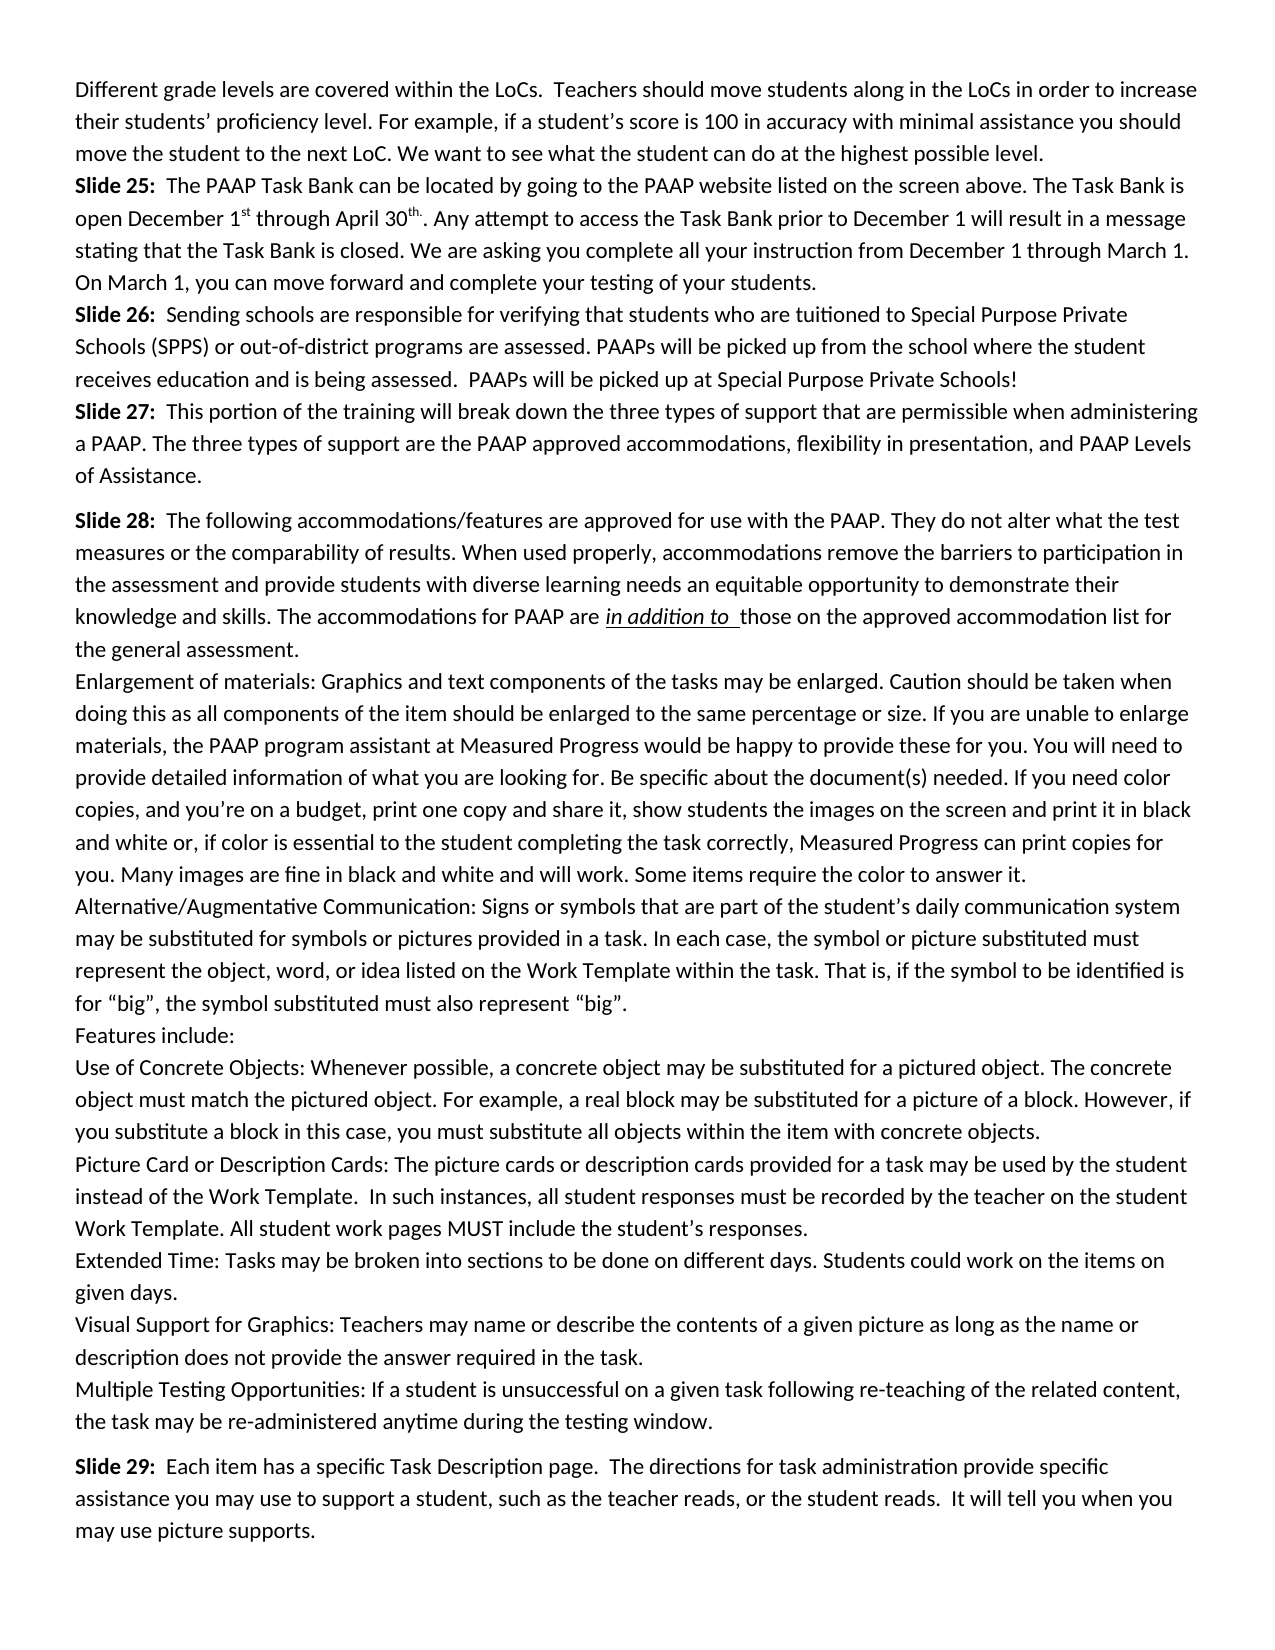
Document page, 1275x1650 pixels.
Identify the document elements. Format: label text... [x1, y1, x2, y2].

text Features include: [75, 1021, 1200, 1049]
text Alternative/Augmentative Communication: Signs or symbols that are part of the student’s daily communication system may be substituted for symbols or pictures provided in a task. In each case, the symbol or picture substituted must represent the object, word, or idea listed on the Work Template within the task. That is, if the symbol to be identified is for “big”, the symbol substituted must also represent “big”. [75, 892, 1200, 1017]
text Visual Support for Graphics: Teachers may name or describe the contents of a given picture as long as the name or description does not provide the answer required in the task. [75, 1311, 1200, 1371]
text Slide 25: The PAAP Task Bank can be located by going to the PAAP website listed on the screen above. The Task Bank is open December 1st through April 30th.. Any attempt to access the Task Bank prior to December 1 will result in a message stating that the Task Bank is closed. We are asking you complete all your instruction from December 1 through March 1. On March 1, you can move forward and complete your testing of your students. [75, 172, 1200, 296]
text Multiple Testing Opportunities: If a student is unsuccessful on a given task following re-teaching of the related content, the task may be re-administered anytime during the testing window. [75, 1375, 1200, 1435]
text Slide 27: This portion of the training will break down the three types of support that are permissible when administering a PAAP. The three types of support are the PAAP approved accommodations, flexibility in presentation, and PAAP Levels of Assistance. [75, 397, 1200, 489]
text Slide 29: Each item has a specific Task Description page. The directions for task administration provide specific assistance you may use to support a student, such as the teacher reads, or the student reads. It will tell you when you may use picture supports. [75, 1452, 1200, 1544]
text Extended Time: Tasks may be broken into sections to be done on different days. Students could work on the items on given days. [75, 1246, 1200, 1306]
text Slide 26: Sending schools are responsible for verifying that students who are tuitioned to Special Purpose Private Schools (SPPS) or out-of-district programs are assessed. PAAPs will be picked up from the school where the student receives education and is being assessed. PAAPs will be picked up at Special Purpose Private Schools! [75, 300, 1200, 393]
text Picture Card or Description Cards: The picture cards or description cards provided for a task may be used by the student instead of the Work Template. In such instances, all student responses must be recorded by the teacher on the student Work Template. All student work pages MUST include the student’s responses. [75, 1150, 1200, 1242]
text Use of Concrete Objects: Whenever possible, a concrete object may be substituted for a pictured object. The concrete object must match the pictured object. For example, a real block may be substituted for a picture of a block. However, if you substitute a block in this case, you must substitute all objects within the item with concrete objects. [75, 1053, 1200, 1146]
text Different grade levels are covered within the LoCs. Teachers should move students along in the LoCs in order to increase their students’ proficiency level. For example, if a student’s score is 100 in accuracy with minimal assistance you should move the student to the next LoC. We want to see what the student can do at the highest possible level. [75, 75, 1200, 167]
text Enlargement of materials: Graphics and text components of the tasks may be enlarged. Caution should be taken when doing this as all components of the item should be enlarged to the same percentage or size. If you are unable to enlarge materials, the PAAP program assistant at Measured Progress would be happy to provide these for you. You will need to provide detailed information of what you are looking for. Be specific about the document(s) needed. If you need color copies, and you’re on a budget, print one copy and share it, show students the images on the screen and print it in black and white or, if color is essential to the student completing the task correctly, Measured Progress can print copies for you. Many images are fine in black and white and will work. Some items require the color to answer it. [75, 667, 1200, 888]
text Slide 28: The following accommodations/features are approved for use with the PAAP. They do not alter what the test measures or the comparability of results. When used properly, accommodations remove the barriers to participation in the assessment and provide students with diverse learning needs an equitable opportunity to demonstrate their knowledge and skills. The accommodations for PAAP are in addition to those on the approved accommodation list for the general assessment. [75, 506, 1200, 663]
